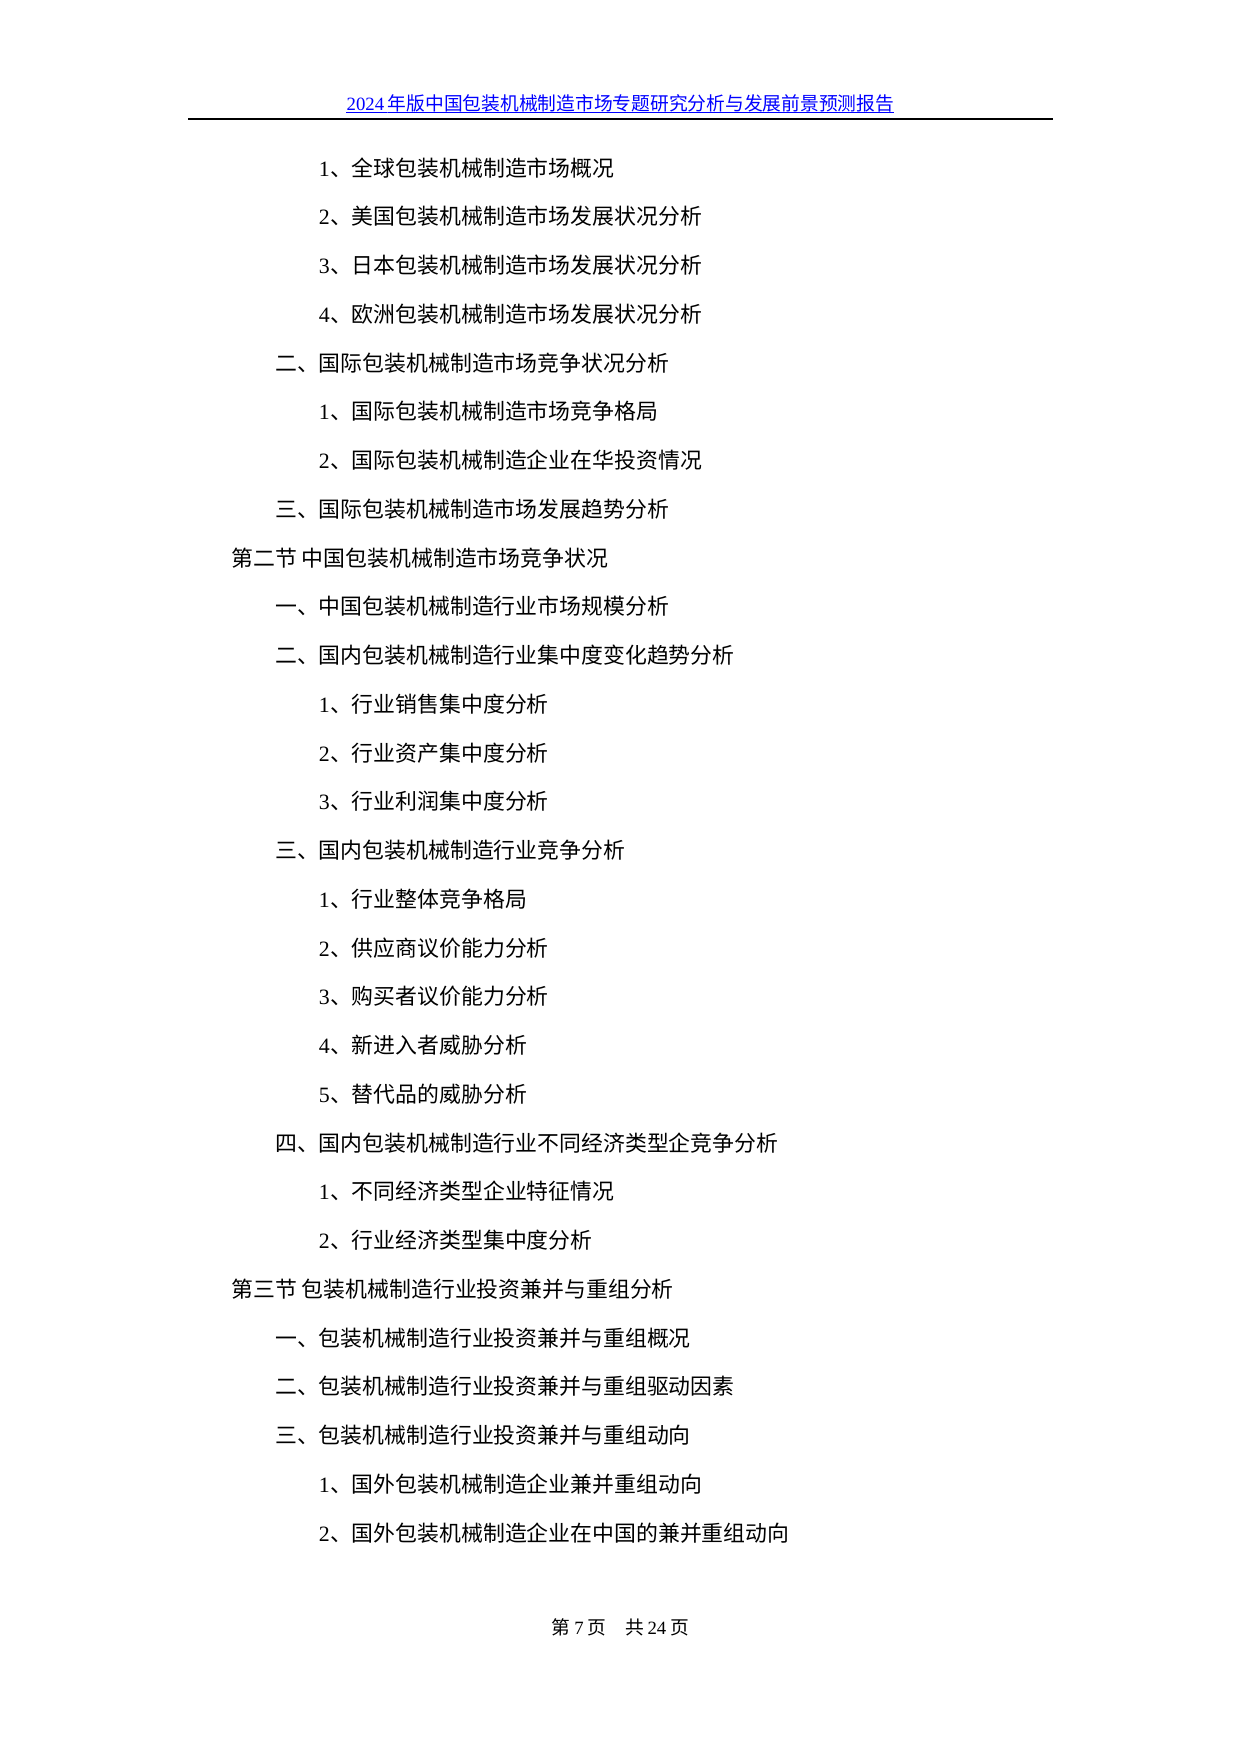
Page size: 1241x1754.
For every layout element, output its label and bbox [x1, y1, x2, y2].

text [187, 150, 1053, 1548]
